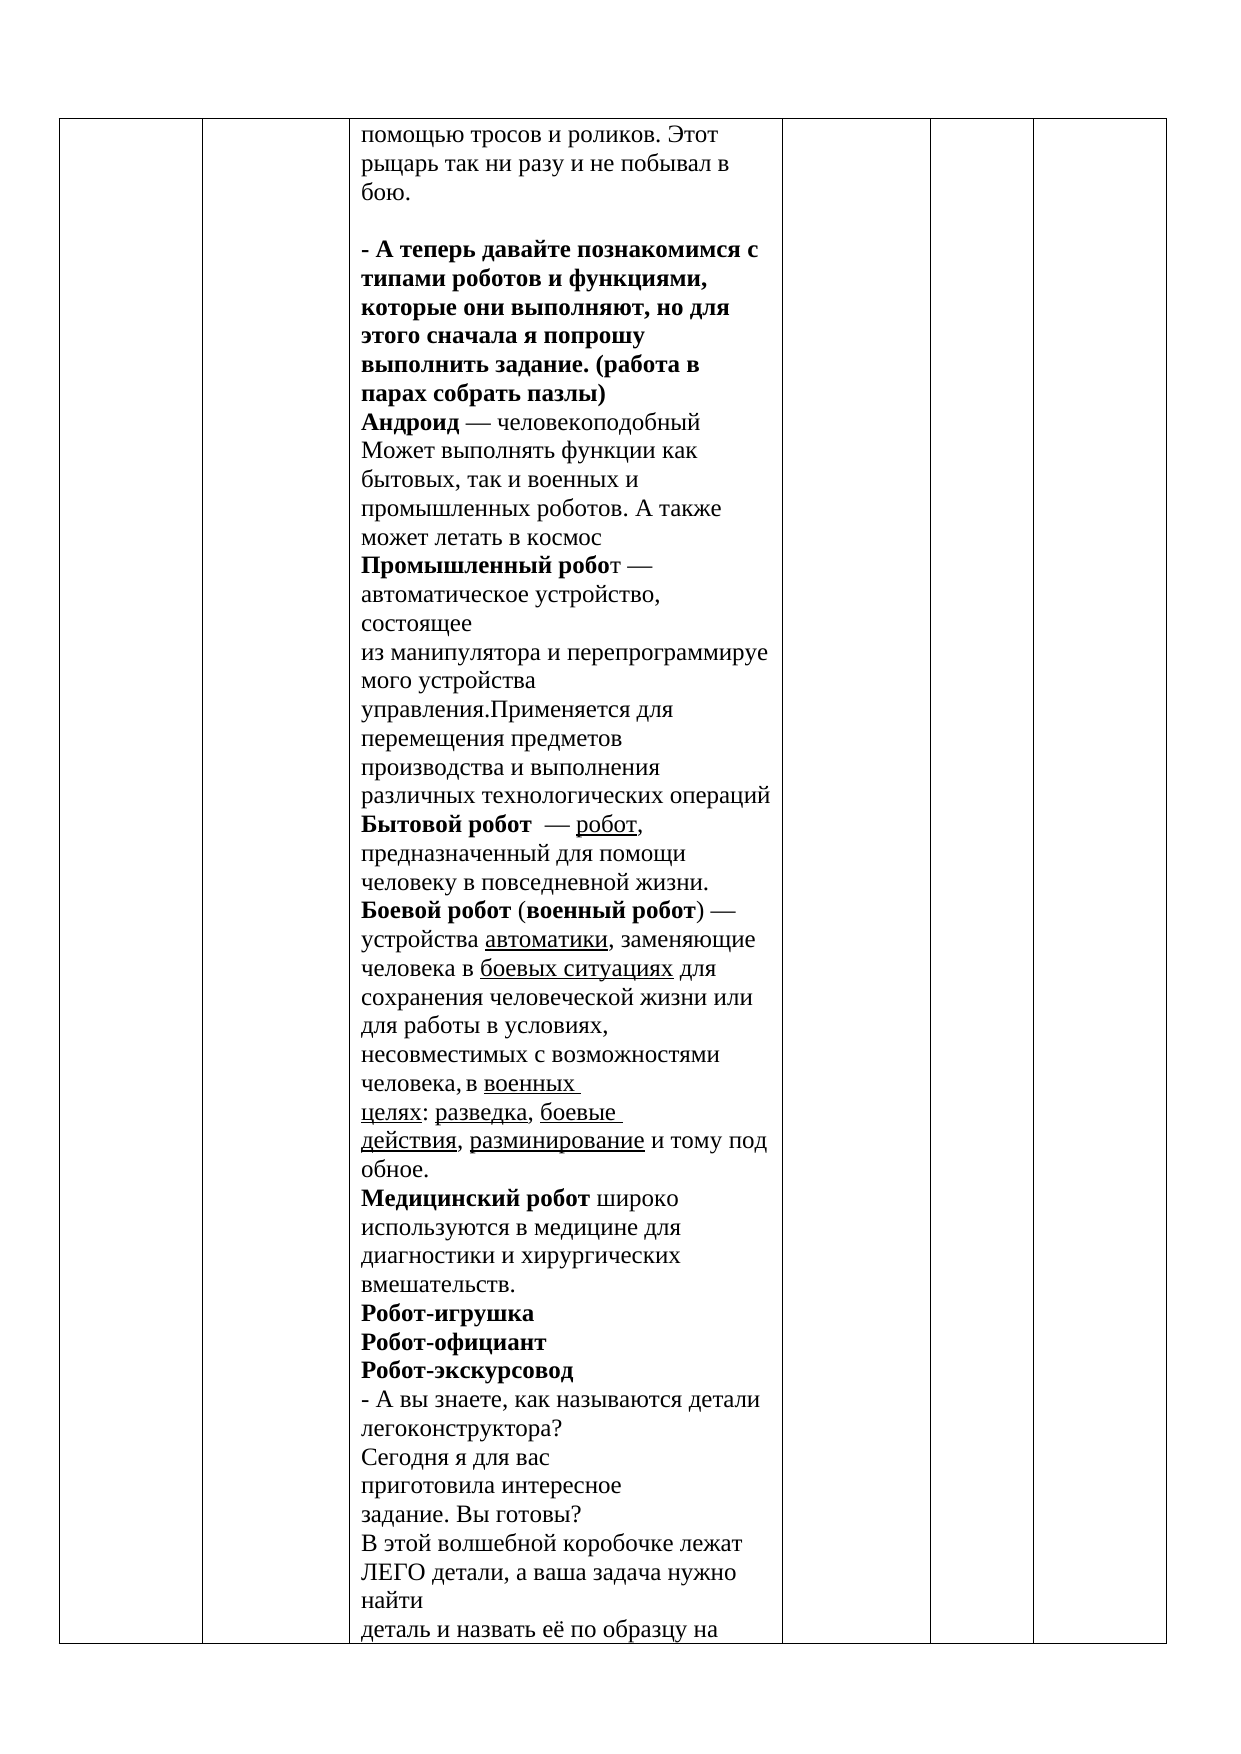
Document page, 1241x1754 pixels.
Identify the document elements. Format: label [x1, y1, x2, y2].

table_cell [1034, 119, 1166, 1643]
table_cell [203, 119, 349, 1643]
table_cell [783, 119, 930, 1643]
table_cell [931, 119, 1033, 1643]
table_cell [60, 119, 202, 1643]
table_cell [350, 119, 782, 1643]
